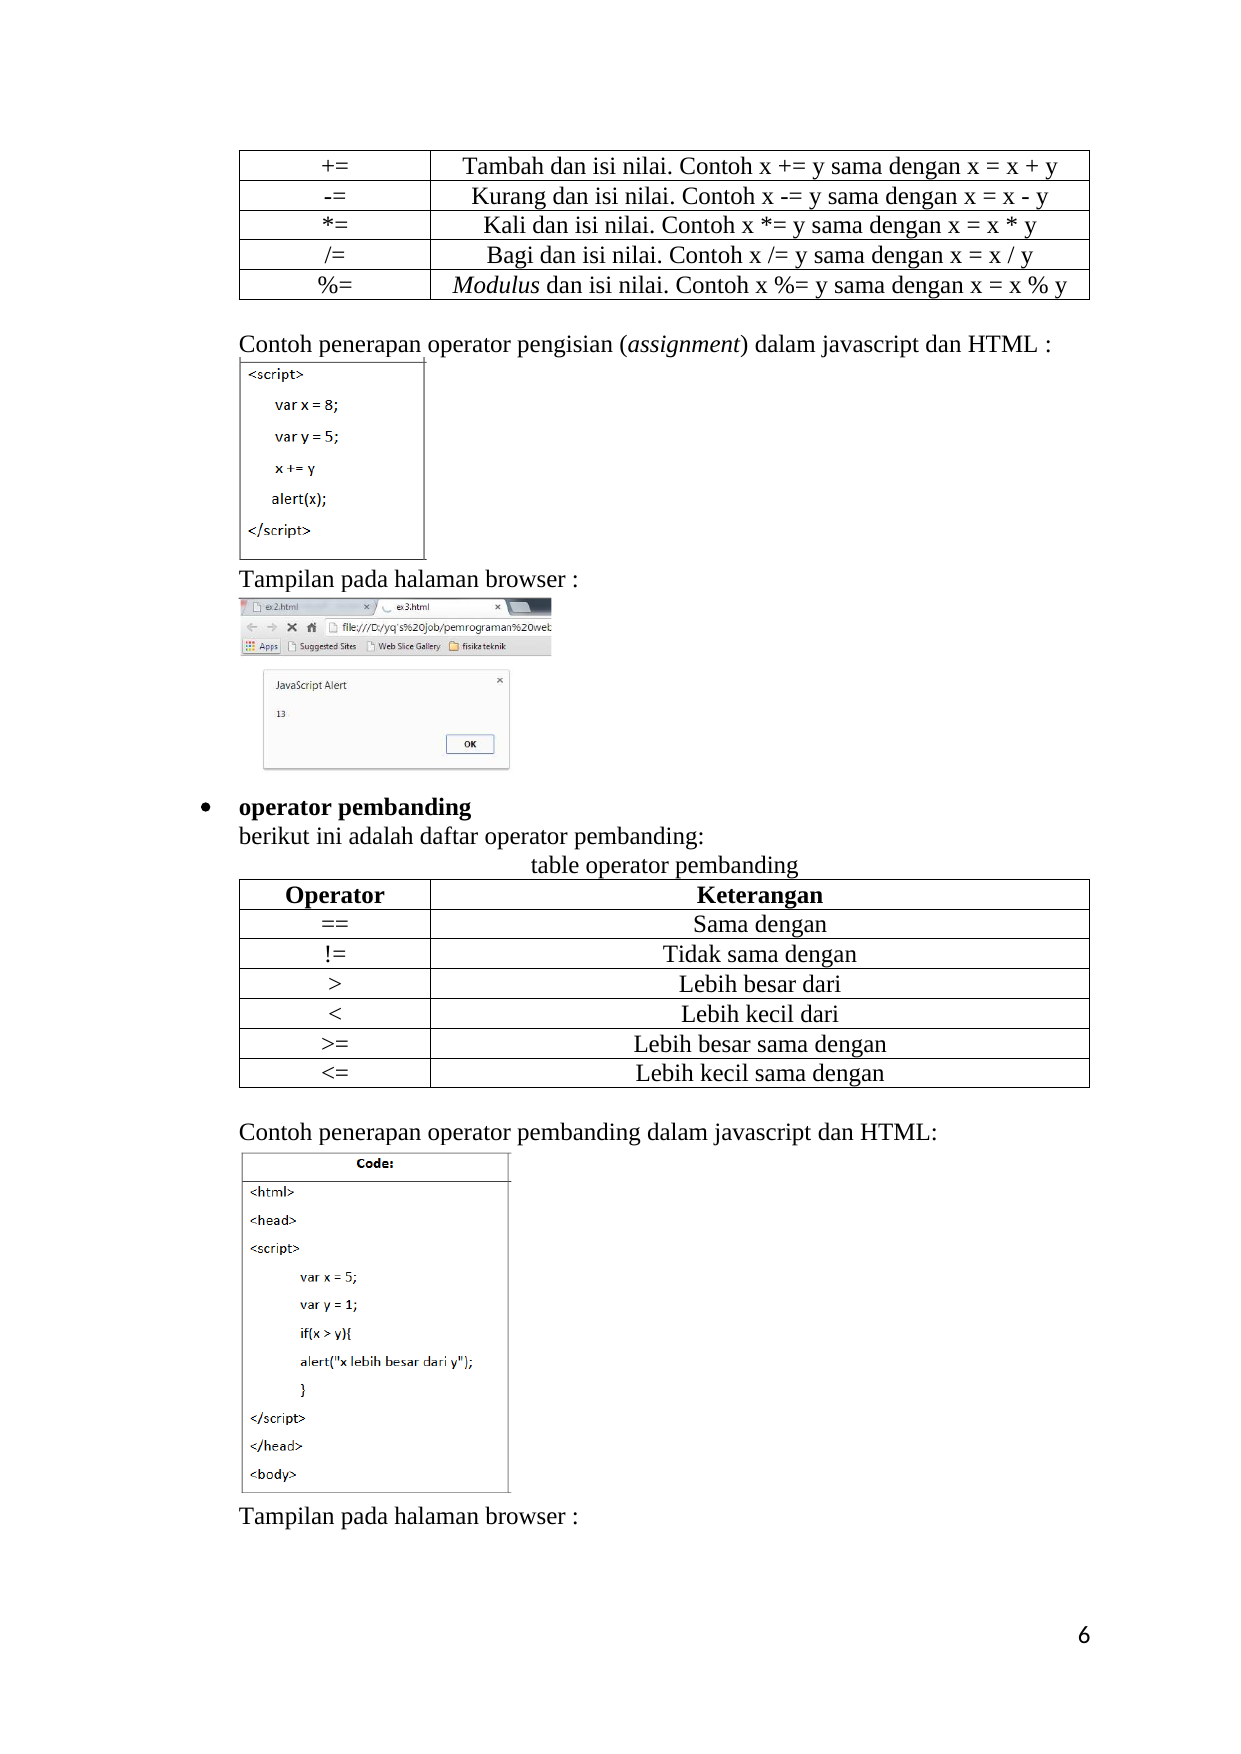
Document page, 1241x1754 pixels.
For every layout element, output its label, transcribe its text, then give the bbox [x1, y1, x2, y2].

table_cell Lebih kecil dari [431, 999, 1089, 1028]
table_cell > [240, 969, 430, 998]
table_cell += [240, 151, 430, 180]
table_cell Sama dengan [431, 910, 1089, 938]
table_cell /= [240, 240, 430, 269]
table_cell <= [240, 1059, 430, 1087]
table_cell Tambah dan isi nilai. Contoh x += y sama dengan x = x + y [431, 151, 1089, 180]
text Contoh penerapan operator pengisian (assignment) dalam javascript dan HTML : [239, 329, 1090, 357]
table_cell Lebih besar dari [431, 969, 1089, 998]
table_cell Lebih kecil sama dengan [431, 1059, 1089, 1087]
table_cell Lebih besar sama dengan [431, 1029, 1089, 1057]
table_cell %= [240, 270, 430, 299]
picture [238, 357, 427, 564]
table_header Operator [240, 880, 430, 908]
table_cell Kali dan isi nilai. Contoh x *= y sama dengan x = x * y [431, 211, 1089, 239]
list table operator pembanding [239, 850, 1090, 879]
table_cell Tidak sama dengan [431, 939, 1089, 968]
table_cell Kurang dan isi nilai. Contoh x -= y sama dengan x = x - y [431, 181, 1089, 209]
picture [238, 592, 552, 793]
table_cell >= [240, 1029, 430, 1057]
text Contoh penerapan operator pembanding dalam javascript dan HTML: [239, 1117, 1090, 1146]
table_cell < [240, 999, 430, 1028]
table_cell *= [240, 211, 430, 239]
table_cell != [240, 939, 430, 968]
table_cell Bagi dan isi nilai. Contoh x /= y sama dengan x = x / y [431, 240, 1089, 269]
text Tampilan pada halaman browser : [239, 564, 1090, 592]
table_cell == [240, 910, 430, 938]
table_cell Modulus dan isi nilai. Contoh x %= y sama dengan x = x % y [431, 270, 1089, 299]
list operator pembanding [201, 792, 1090, 821]
list Tampilan pada halaman browser : [239, 1501, 1090, 1529]
picture [238, 1145, 512, 1501]
table_cell -= [240, 181, 430, 209]
list berikut ini adalah daftar operator pembanding: [239, 821, 1090, 850]
table_header Keterangan [431, 880, 1089, 908]
